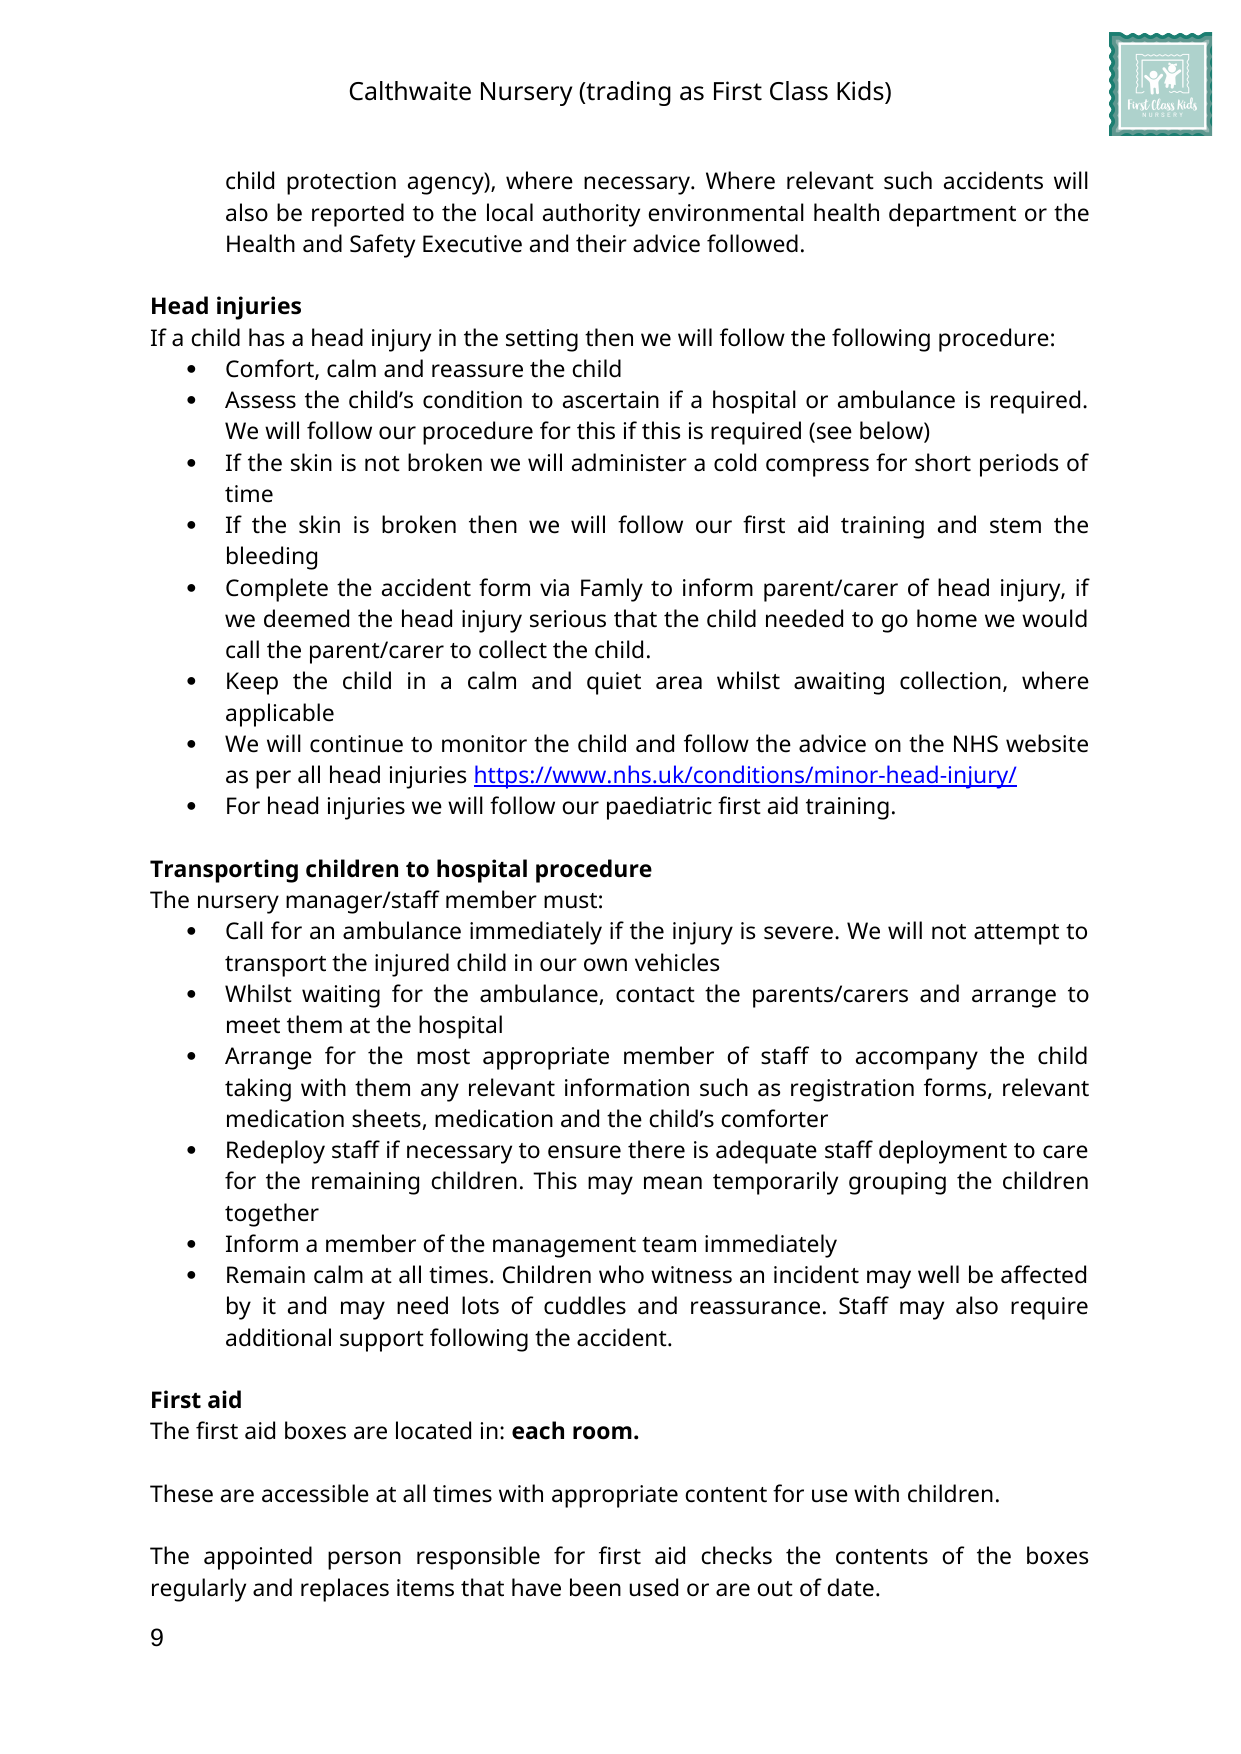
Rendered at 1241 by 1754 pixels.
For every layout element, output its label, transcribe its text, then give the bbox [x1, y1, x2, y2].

list Complete the accident form via Famly to inform parent/carer of head injury, if we deemed the head injury serious that the child needed to go home we would call the parent/carer to collect the child. [187, 572, 1090, 665]
list Remain calm at all times. Children who witness an incident may well be affected by it and may need lots of cuddles and reassurance. Staff may also require additional support following the accident. [187, 1259, 1090, 1353]
text If a child has a head injury in the setting then we will follow the following procedure: [150, 322, 1090, 353]
text These are accessible at all times with appropriate content for use with children. [150, 1478, 1090, 1509]
picture [1108, 32, 1213, 136]
list Redeploy staff if necessary to ensure there is adequate staff deployment to care for the remaining children. This may mean temporarily grouping the children together [187, 1134, 1090, 1228]
text Head injuries [150, 290, 1090, 322]
list If the skin is not broken we will administer a cold compress for short periods of time [187, 447, 1090, 509]
text Transporting children to hospital procedure [150, 853, 1090, 884]
list Arrange for the most appropriate member of staff to accompany the child taking with them any relevant information such as registration forms, relevant medication sheets, medication and the child’s comforter [187, 1040, 1090, 1134]
list Whilst waiting for the ambulance, contact the parents/carers and arrange to meet them at the hospital [187, 978, 1090, 1040]
list Assess the child’s condition to ascertain if a hospital or ambulance is required. We will follow our procedure for this if this is required (see below) [187, 384, 1090, 447]
list For head injuries we will follow our paediatric first aid training. [187, 790, 1090, 822]
list If the skin is broken then we will follow our first aid training and stem the bleeding [187, 509, 1090, 572]
list Keep the child in a calm and quiet area whilst awaiting collection, where applicable [187, 665, 1090, 728]
text The first aid boxes are located in: each room. [150, 1415, 1090, 1447]
list Comfort, calm and reassure the child [187, 353, 1090, 384]
text The appointed person responsible for first aid checks the contents of the boxes regularly and replaces items that have been used or are out of date. [150, 1540, 1090, 1603]
list Inform a member of the management team immediately [187, 1228, 1090, 1259]
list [187, 165, 1090, 259]
list We will continue to monitor the child and follow the advice on the NHS website as per all head injuries https://www.nhs.uk/conditions/minor-head-injury/ [187, 728, 1090, 790]
text The nursery manager/staff member must: [150, 884, 1090, 915]
text First aid [150, 1384, 1090, 1415]
list Call for an ambulance immediately if the injury is severe. We will not attempt to transport the injured child in our own vehicles [187, 915, 1090, 978]
